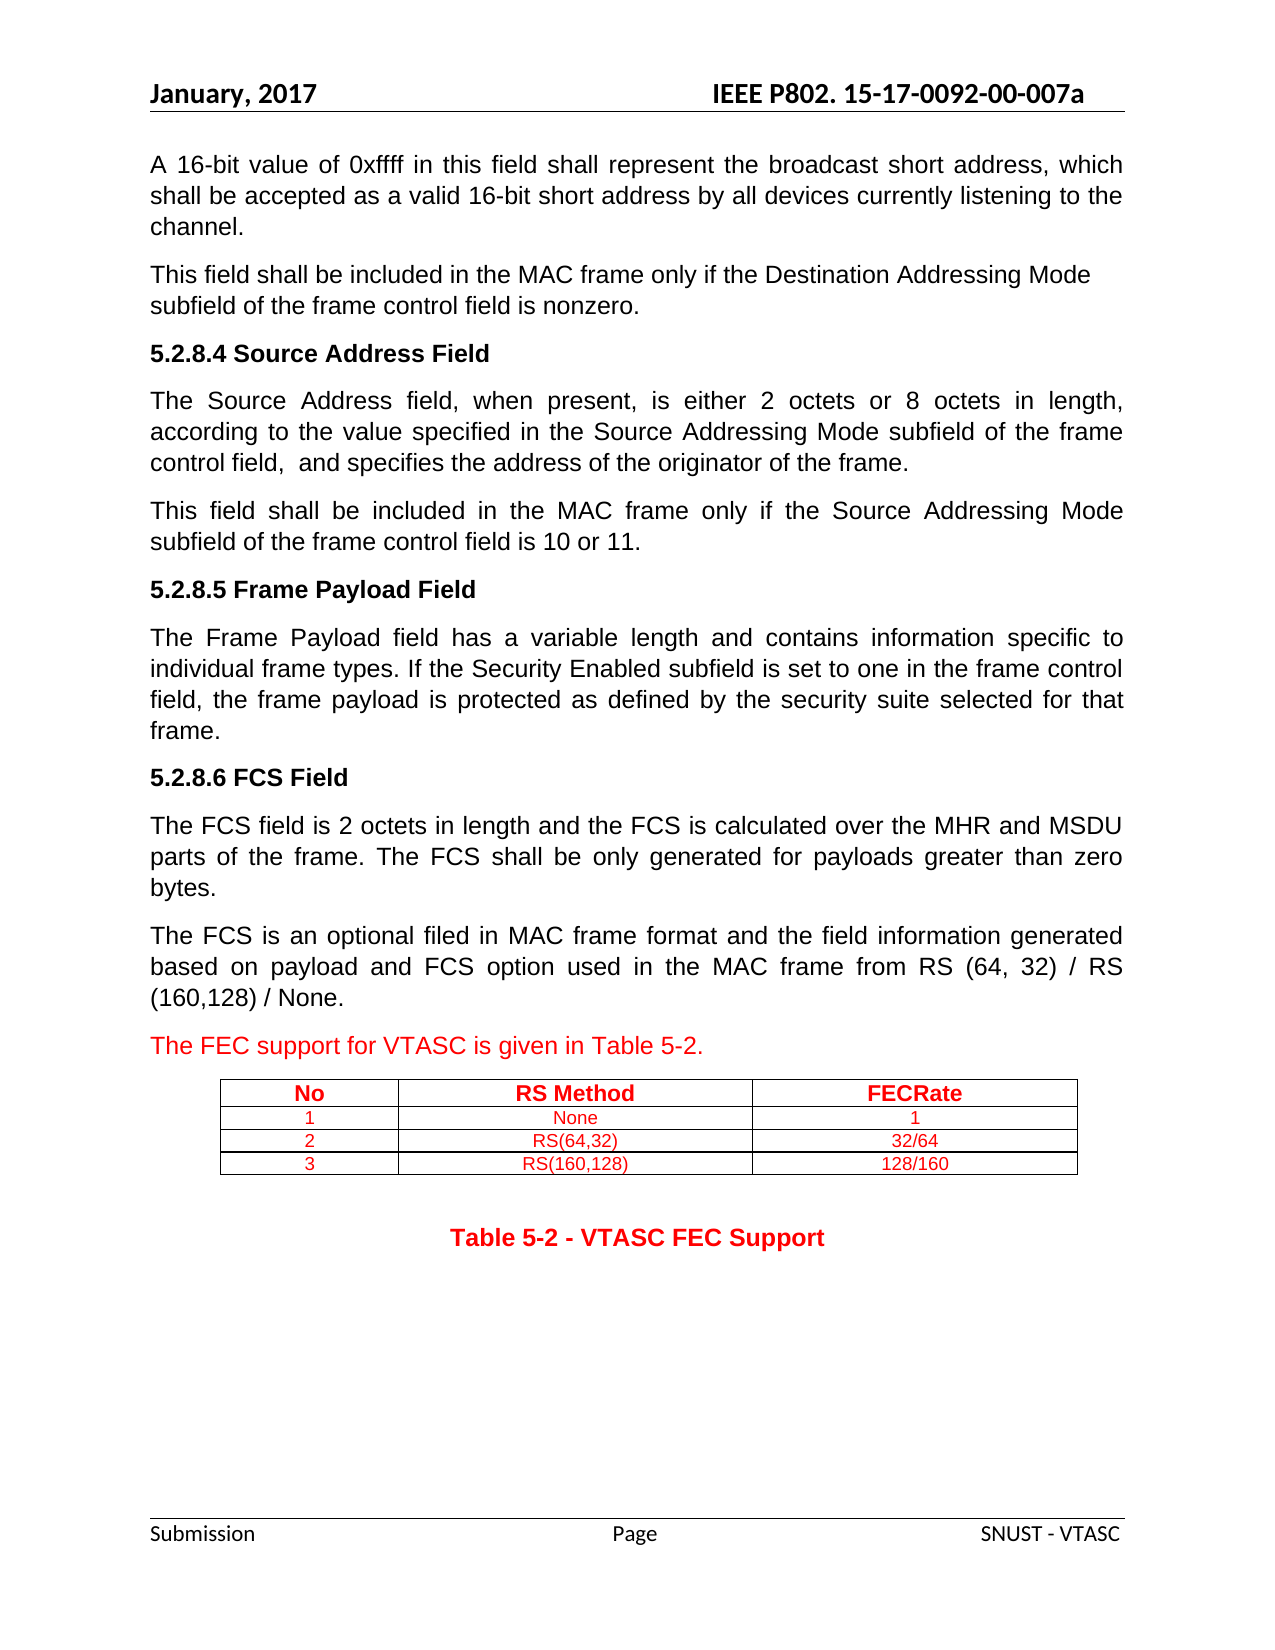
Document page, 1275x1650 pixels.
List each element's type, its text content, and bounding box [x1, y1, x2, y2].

table_cell 128/160 [753, 1153, 1077, 1174]
table_header RS Method [399, 1080, 752, 1106]
table_cell 32/64 [753, 1130, 1077, 1151]
text The FCS is an optional filed in MAC frame format and the field information generated based on payload and FCS option used in the MAC frame from RS (64, 32) / RS (160,128) / None. [150, 921, 1125, 1012]
table_cell 2 [221, 1130, 398, 1151]
text 5.2.8.4 Source Address Field [150, 338, 1125, 367]
text The Frame Payload field has a variable length and contains information specific to individual frame types. If the Security Enabled subfield is set to one in the frame control field, the frame payload is protected as defined by the security suite selected for that frame. [150, 622, 1125, 744]
text 5.2.8.6 FCS Field [150, 763, 1125, 792]
text This field shall be included in the MAC frame only if the Source Addressing Mode subfield of the frame control field is 10 or 11. [150, 496, 1125, 556]
text The FEC support for VTASC is given in Table 5-2. [150, 1031, 1125, 1060]
table_cell RS(64,32) [399, 1130, 752, 1151]
table_header FECRate [753, 1080, 1077, 1106]
text A 16-bit value of 0xffff in this field shall represent the broadcast short address, which shall be accepted as a valid 16-bit short address by all devices currently listening to the channel. [150, 150, 1125, 241]
text Table 5-2 - VTASC FEC Support [150, 1223, 1125, 1251]
table_cell 3 [221, 1153, 398, 1174]
text The Source Address field, when present, is either 2 octets or 8 octets in length, according to the value specified in the Source Addressing Mode subfield of the frame control field, and specifies the address of the originator of the frame. [150, 386, 1125, 477]
text The FCS field is 2 octets in length and the FCS is calculated over the MHR and MSDU parts of the frame. The FCS shall be only generated for payloads greater than zero bytes. [150, 811, 1125, 902]
table_header No [221, 1080, 398, 1106]
text This field shall be included in the MAC frame only if the Destination Addressing Mode subfield of the frame control field is nonzero. [150, 260, 1125, 319]
text 5.2.8.5 Frame Payload Field [150, 575, 1125, 603]
table_cell RS(160,128) [399, 1153, 752, 1174]
table_cell None [399, 1107, 752, 1129]
table_cell 1 [753, 1107, 1077, 1129]
table_cell 1 [221, 1107, 398, 1129]
